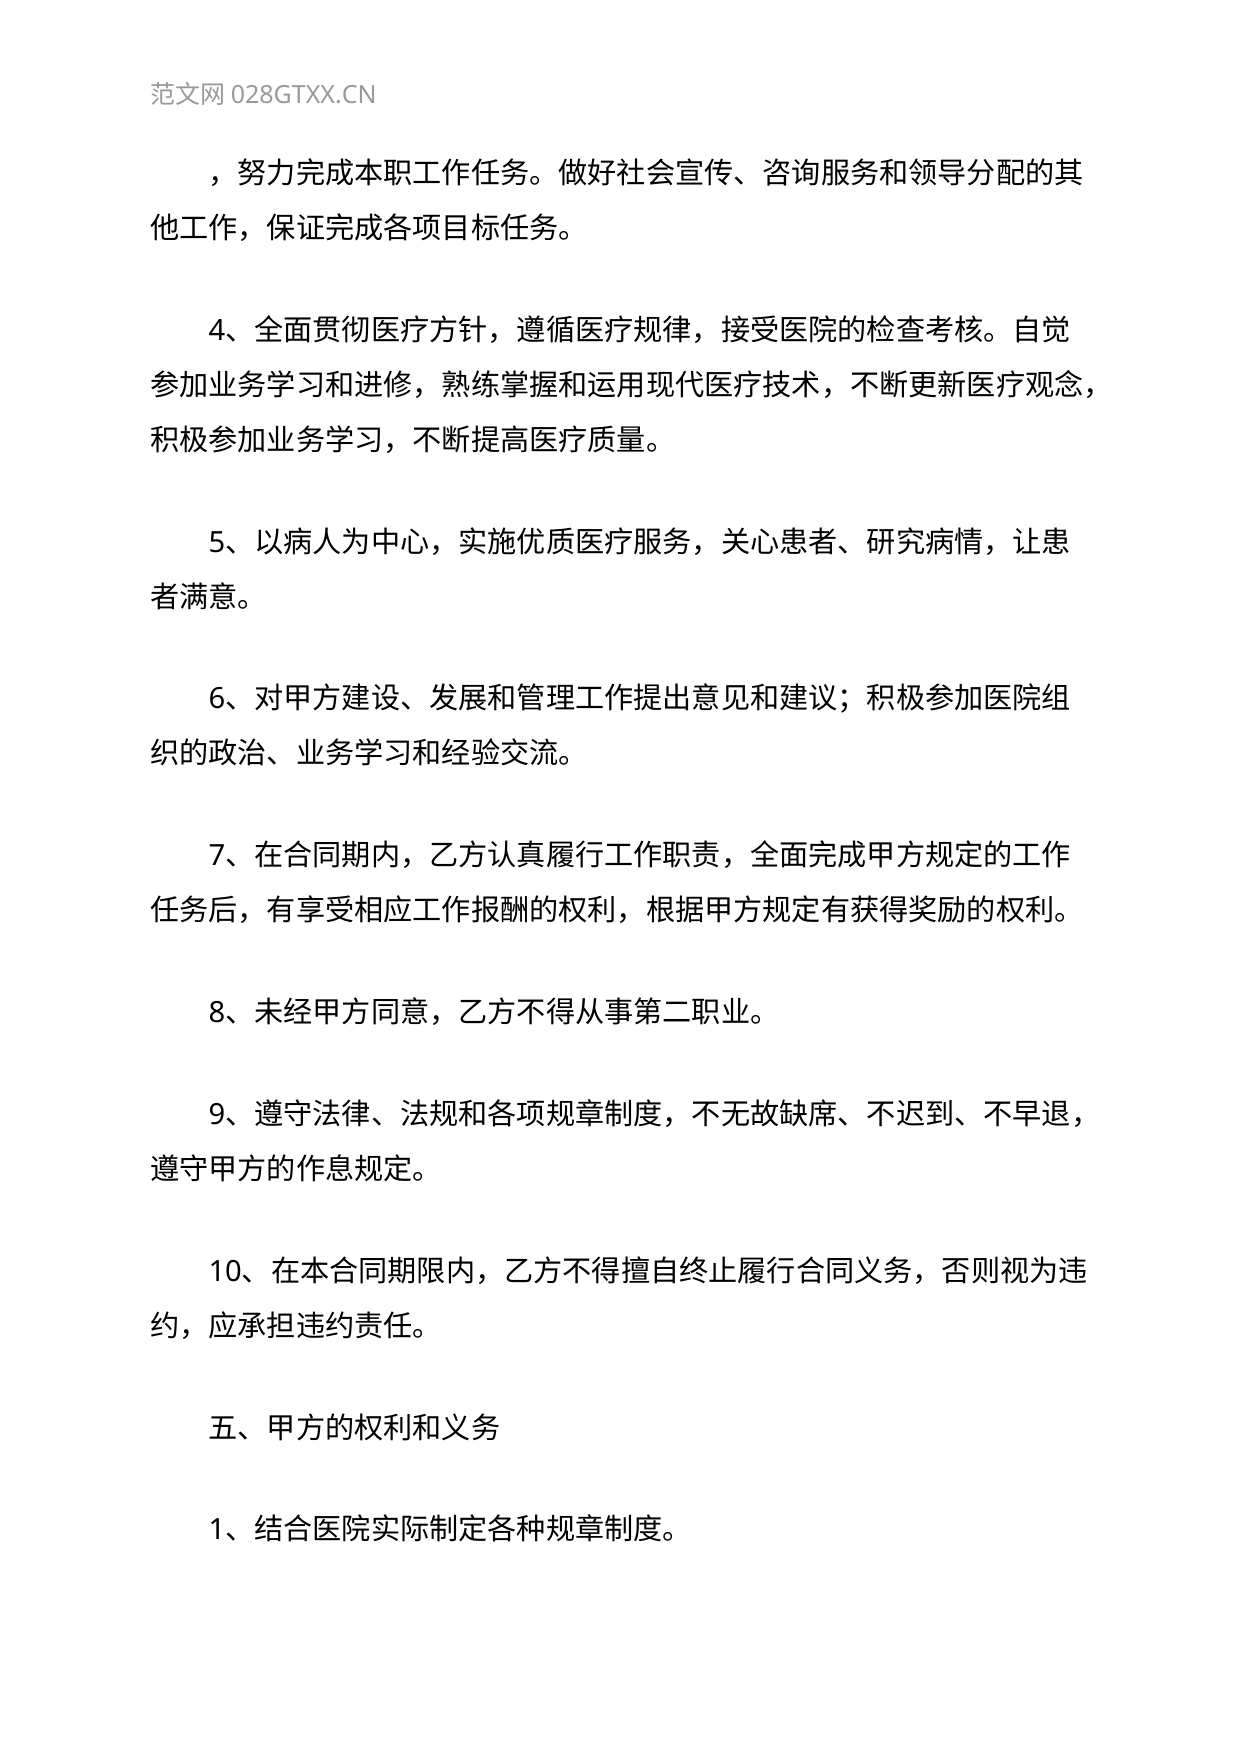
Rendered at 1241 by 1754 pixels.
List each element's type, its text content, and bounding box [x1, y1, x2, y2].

text 4、全面贯彻医疗方针，遵循医疗规律，接受医院的检查考核。自觉参加业务学习和进修，熟练掌握和运用现代医疗技术，不断更新医疗观念，积极参加业务学习，不断提高医疗质量。 [150, 307, 1090, 459]
text ，努力完成本职工作任务。做好社会宣传、咨询服务和领导分配的其他工作，保证完成各项目标任务。 [150, 150, 1090, 247]
text 1、结合医院实际制定各种规章制度。 [150, 1506, 1090, 1548]
text 9、遵守法律、法规和各项规章制度，不无故缺席、不迟到、不早退，遵守甲方的作息规定。 [150, 1091, 1090, 1188]
text 10、在本合同期限内，乙方不得擅自终止履行合同义务，否则视为违约，应承担违约责任。 [150, 1247, 1090, 1345]
text 7、在合同期内，乙方认真履行工作职责，全面完成甲方规定的工作任务后，有享受相应工作报酬的权利，根据甲方规定有获得奖励的权利。 [150, 832, 1090, 929]
text 8、未经甲方同意，乙方不得从事第二职业。 [150, 989, 1090, 1031]
text 5、以病人为中心，实施优质医疗服务，关心患者、研究病情，让患者满意。 [150, 518, 1090, 616]
text 五、甲方的权利和义务 [150, 1404, 1090, 1446]
text 6、对甲方建设、发展和管理工作提出意见和建议；积极参加医院组织的政治、业务学习和经验交流。 [150, 675, 1090, 772]
